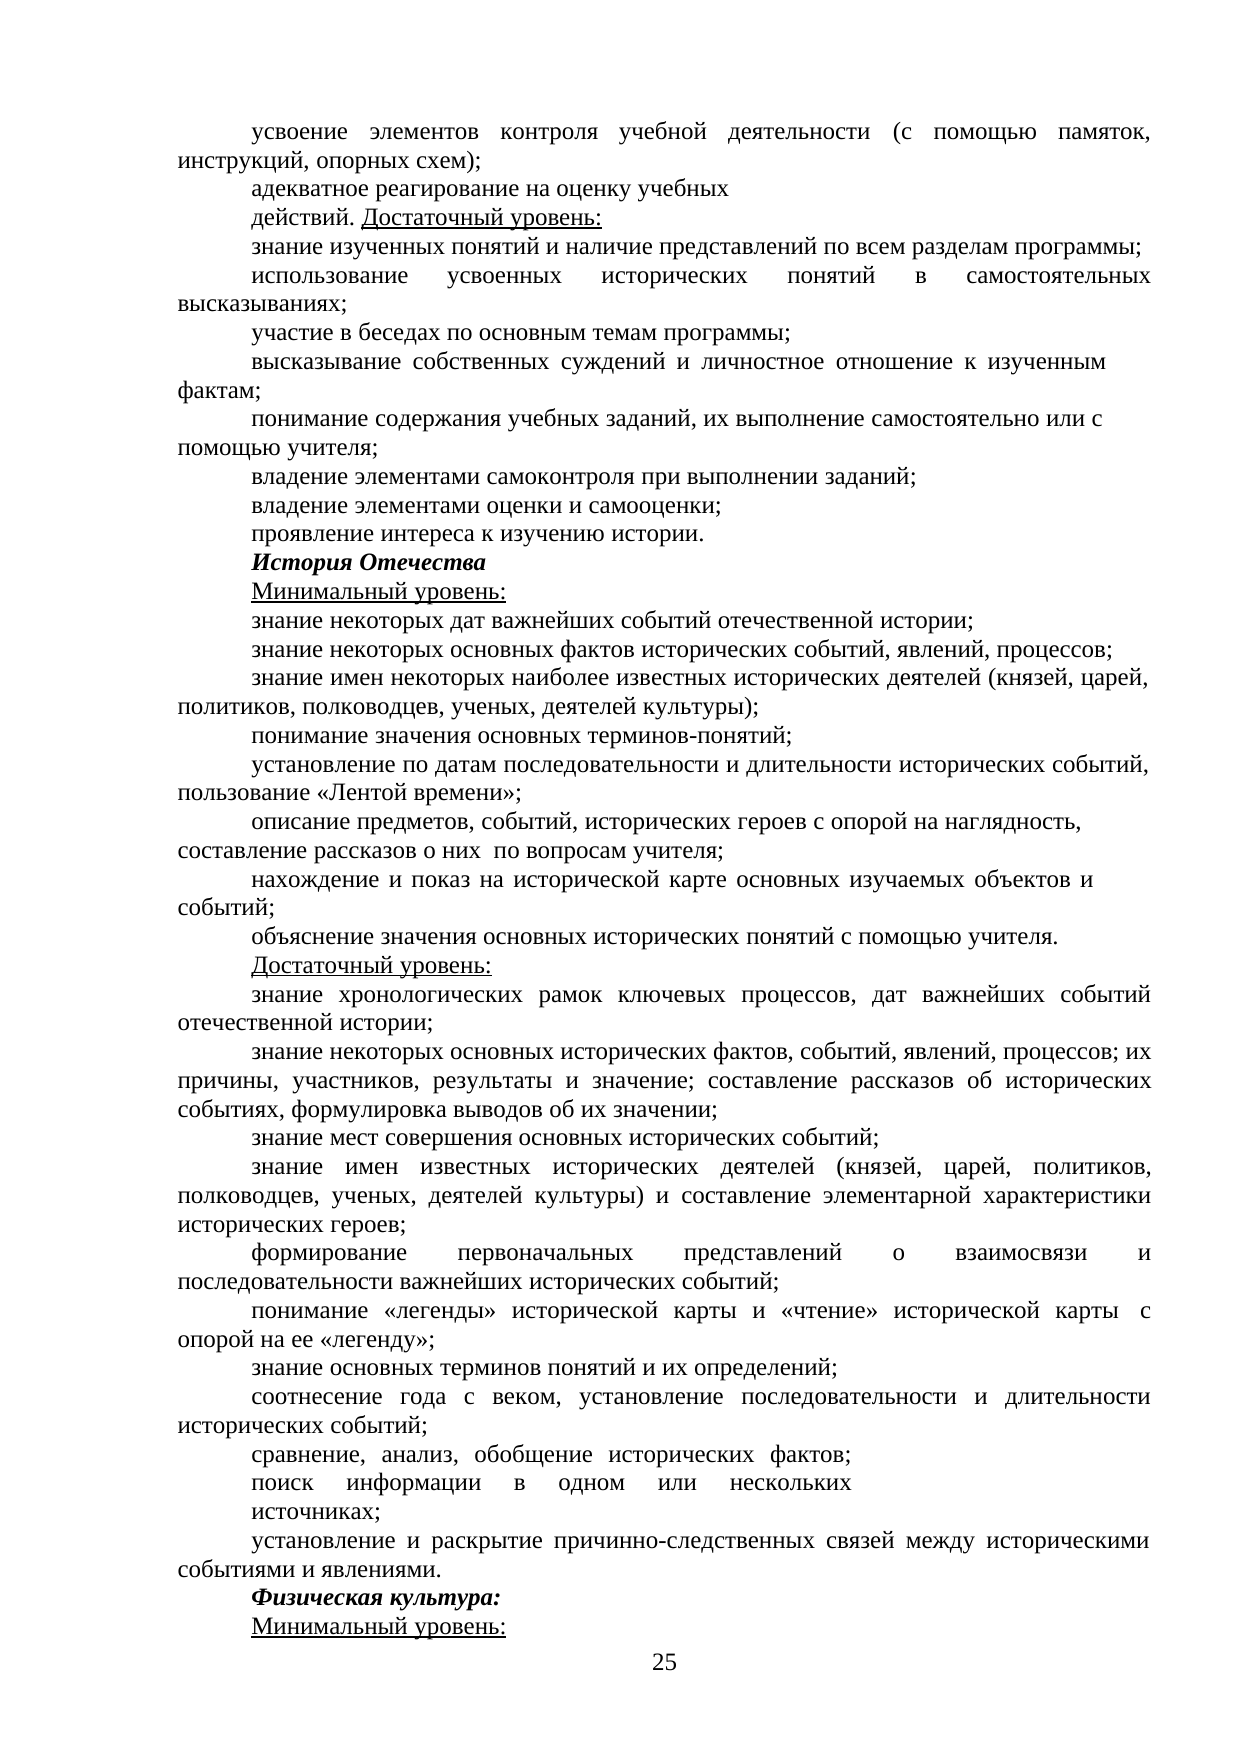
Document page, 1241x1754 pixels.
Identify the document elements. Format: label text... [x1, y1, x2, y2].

text Минимальный уровень: [251, 576, 1192, 605]
text участие в беседах по основным темам программы; [251, 317, 1192, 346]
text знание хронологических рамок ключевых процессов, дат важнейших событий отечественной истории; [177, 979, 1152, 1036]
text усвоение элементов контроля учебной деятельности (с помощью памяток, инструкций, опорных схем); [177, 116, 1152, 173]
text владение элементами самоконтроля при выполнении заданий; владение элементами оценки и самооценки; [251, 461, 917, 518]
text установление по датам последовательности и длительности исторических событий, пользование «Лентой времени»; [177, 749, 1192, 806]
text знание основных терминов понятий и их определений; [251, 1352, 1192, 1381]
text соотнесение года с веком, установление последовательности и длительности исторических событий; [177, 1381, 1151, 1439]
text понимание содержания учебных заданий, их выполнение самостоятельно или с помощью учителя; [177, 403, 1192, 461]
text знание мест совершения основных исторических событий; [251, 1122, 1192, 1151]
text объяснение значения основных исторических понятий с помощью учителя. Достаточный уровень: [251, 921, 1192, 979]
text высказывание собственных суждений и личностное отношение к изученным фактам; [177, 346, 1151, 403]
text политиков, полководцев, ученых, деятелей культуры); понимание значения основных терминов-понятий; [177, 691, 839, 749]
text описание предметов, событий, исторических героев с опорой на наглядность, составление рассказов о них по вопросам учителя; [177, 806, 1192, 864]
subtitle История Отечества [251, 547, 1192, 576]
text знание изученных понятий и наличие представлений по всем разделам программы; использование усвоенных исторических понятий в самостоятельных [251, 231, 1151, 288]
text знание некоторых основных фактов исторических событий, явлений, процессов; знание имен некоторых наиболее известных исторических деятелей (князей, царей, [251, 634, 1151, 691]
text высказываниях; [177, 288, 1192, 317]
text установление и раскрытие причинно-следственных связей между историческими событиями и явлениями. [177, 1525, 1192, 1582]
text знание некоторых дат важнейших событий отечественной истории; [251, 605, 1192, 634]
subtitle Физическая культура: [251, 1582, 1192, 1611]
text Минимальный уровень: [251, 1611, 1192, 1640]
text знание имен известных исторических деятелей (князей, царей, политиков, полководцев, ученых, деятелей культуры) и составление элементарной характеристики исторических героев; [177, 1151, 1152, 1237]
text адекватное реагирование на оценку учебных действий. Достаточный уровень: [251, 173, 838, 231]
text формирование первоначальных представлений о взаимосвязи и последовательности важнейших исторических событий; [177, 1237, 1151, 1295]
text нахождение и показ на исторической карте основных изучаемых объектов и событий; [177, 864, 1151, 921]
text понимание «легенды» исторической карты и «чтение» исторической карты с опорой на ее «легенду»; [177, 1295, 1152, 1352]
text знание некоторых основных исторических фактов, событий, явлений, процессов; их причины, участников, результаты и значение; составление рассказов об исторических событиях, формулировка выводов об их значении; [177, 1036, 1152, 1122]
text сравнение, анализ, обобщение исторических фактов; поиск информации в одном или нескольких источниках; [251, 1439, 852, 1525]
text проявление интереса к изучению истории. [251, 518, 1192, 547]
